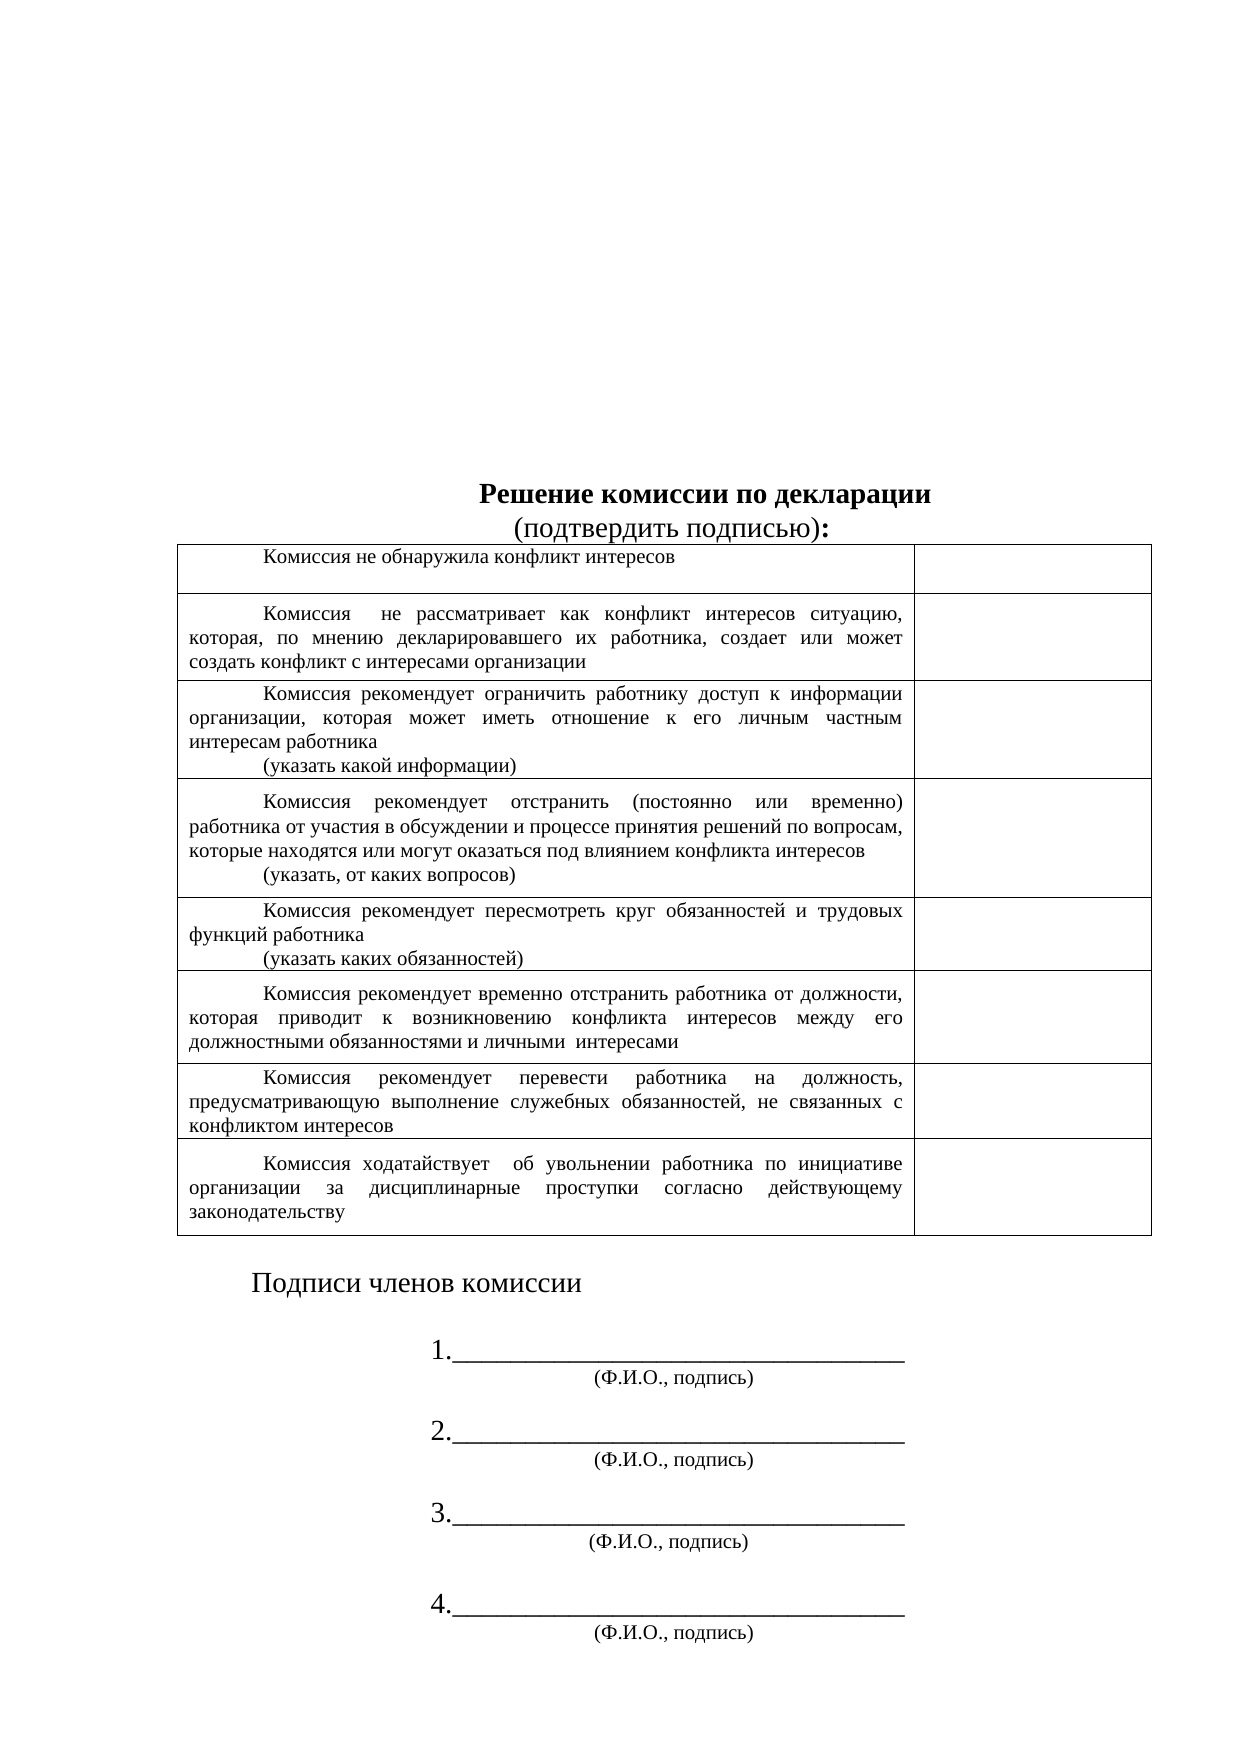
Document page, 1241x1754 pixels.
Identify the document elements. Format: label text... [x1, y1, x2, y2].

table_cell Комиссия рекомендует временно отстранить работника от должности, которая приводит к возникновению конфликта интересов между его должностными обязанностями и личными интересами [178, 971, 914, 1063]
table_cell [915, 1139, 1151, 1235]
table_header Комиссия не обнаружила конфликт интересов [178, 545, 914, 593]
table_cell [915, 971, 1151, 1063]
text (Ф.И.О., подпись) [177, 1620, 1167, 1644]
text Решение комиссии по декларации (подтвердить подписью): [177, 476, 1167, 543]
table_cell Комиссия рекомендует пересмотреть круг обязанностей и трудовых функций работника (указать каких обязанностей) [178, 898, 914, 970]
table_cell Комиссия рекомендует ограничить работнику доступ к информации организации, которая может иметь отношение к его личным частным интересам работника (указать какой информации) [178, 681, 914, 777]
table_cell Комиссия не рассматривает как конфликт интересов ситуацию, которая, по мнению декларировавшего их работника, создает или может создать конфликт с интересами организации [178, 594, 914, 680]
text 3._______________________________ [177, 1495, 1167, 1529]
table_cell Комиссия рекомендует перевести работника на должность, предусматривающую выполнение служебных обязанностей, не связанных с конфликтом интересов [178, 1064, 914, 1137]
text Подписи членов комиссии [177, 1265, 1167, 1298]
table_cell Комиссия рекомендует отстранить (постоянно или временно) работника от участия в обсуждении и процессе принятия решений по вопросам, которые находятся или могут оказаться под влиянием конфликта интересов (указать, от каких вопросов) [178, 779, 914, 897]
text (Ф.И.О., подпись) [177, 1447, 1167, 1471]
text (Ф.И.О., подпись) [177, 1365, 1167, 1389]
text (Ф.И.О., подпись) [177, 1529, 1167, 1553]
text 4._______________________________ [177, 1586, 1167, 1620]
table_cell [915, 1064, 1151, 1137]
text 2._______________________________ [177, 1413, 1167, 1447]
table_cell [915, 681, 1151, 777]
table_cell [915, 594, 1151, 680]
table_cell [915, 779, 1151, 897]
table_cell [915, 898, 1151, 970]
table_cell Комиссия ходатайствует об увольнении работника по инициативе организации за дисциплинарные проступки согласно действующему законодательству [178, 1139, 914, 1235]
table_header [915, 545, 1151, 593]
text 1._______________________________ [177, 1332, 1167, 1365]
